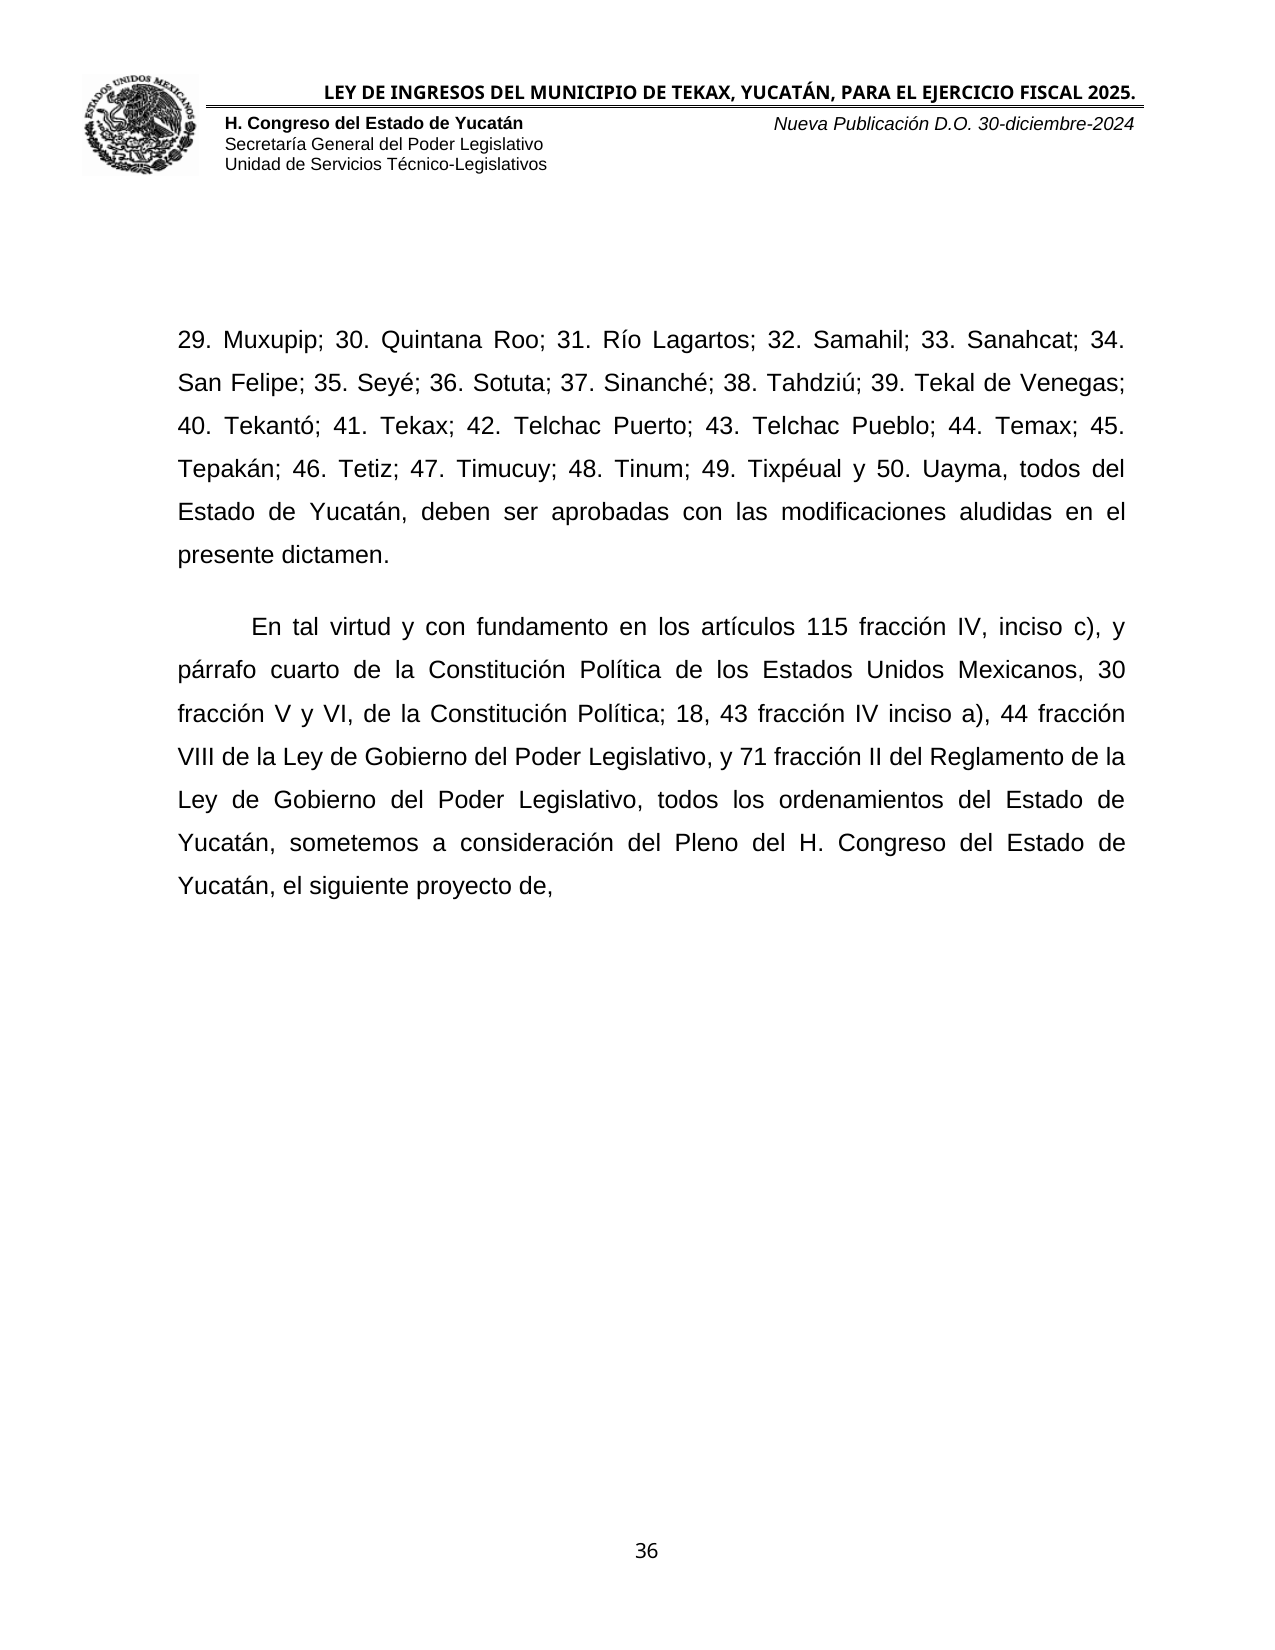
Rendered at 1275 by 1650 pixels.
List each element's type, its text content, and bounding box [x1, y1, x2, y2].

text En tal virtud y con fundamento en los artículos 115 fracción IV, inciso c), y párrafo cuarto de la Constitución Política de los Estados Unidos Mexicanos, 30 fracción V y VI, de la Constitución Política; 18, 43 fracción IV inciso a), 44 fracción VIII de la Ley de Gobierno del Poder Legislativo, y 71 fracción II del Reglamento de la Ley de Gobierno del Poder Legislativo, todos los ordenamientos del Estado de Yucatán, sometemos a consideración del Pleno del H. Congreso del Estado de Yucatán, el siguiente proyecto de, [177, 612, 1127, 900]
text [177, 325, 1127, 569]
